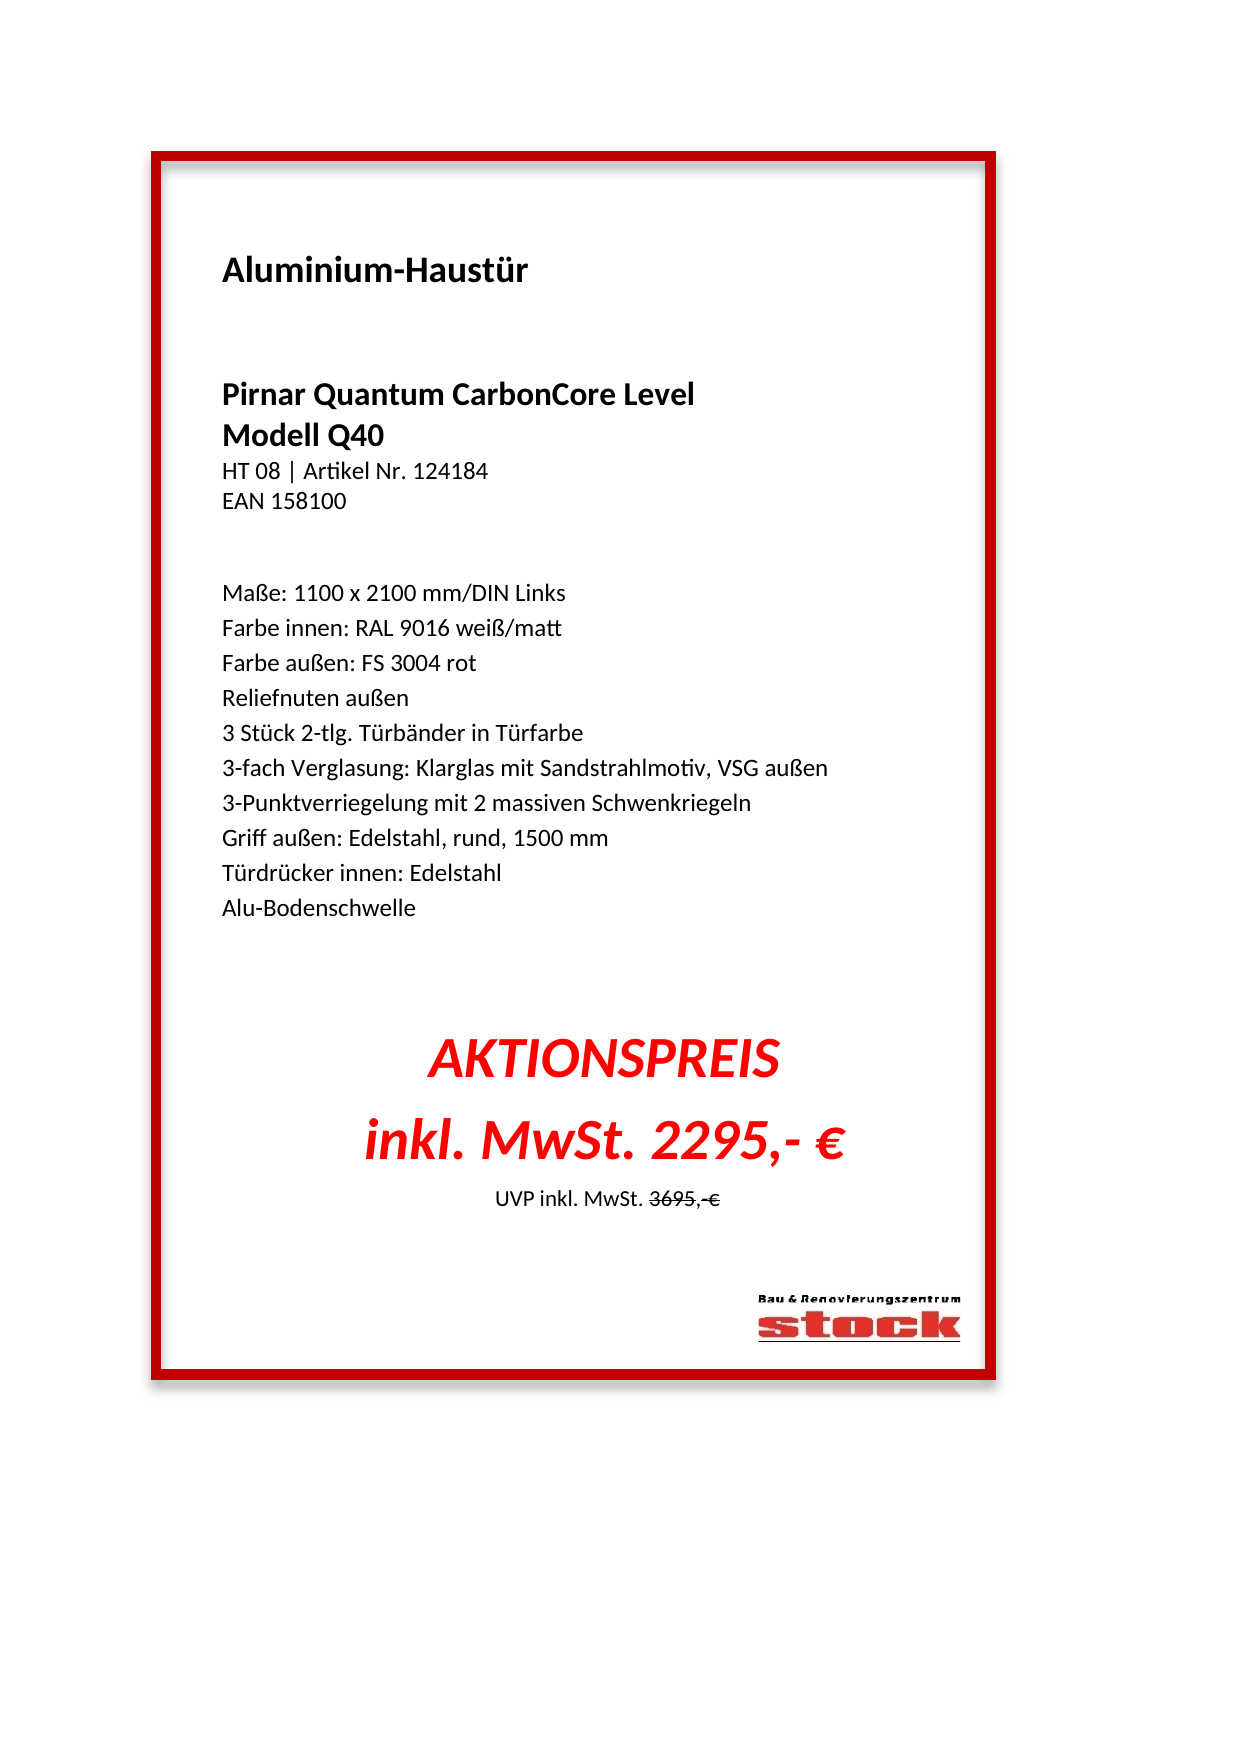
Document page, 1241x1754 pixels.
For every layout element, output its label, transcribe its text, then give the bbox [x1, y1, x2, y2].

table_header Aluminium-Haustür Pirnar Quantum CarbonCore Level Modell Q40 HT 08 | Artikel Nr. 124184 EAN 158100 Maße: 1100 x 2100 mm/DIN Links Farbe innen: RAL 9016 weiß/matt Farbe außen: FS 3004 rot Reliefnuten außen 3 Stück 2-tlg. Türbänder in Türfarbe 3-fach Verglasung: Klarglas mit Sandstrahlmotiv, VSG außen 3-Punktverriegelung mit 2 massiven Schwenkriegeln Griff außen: Edelstahl, rund, 1500 mm Türdrücker innen: Edelstahl Alu-Bodenschwelle AKTIONSPREIS inkl. MwSt. 2295,- € UVP inkl. MwSt. 3695,-€ [148, 148, 1004, 1388]
picture [758, 1295, 961, 1342]
